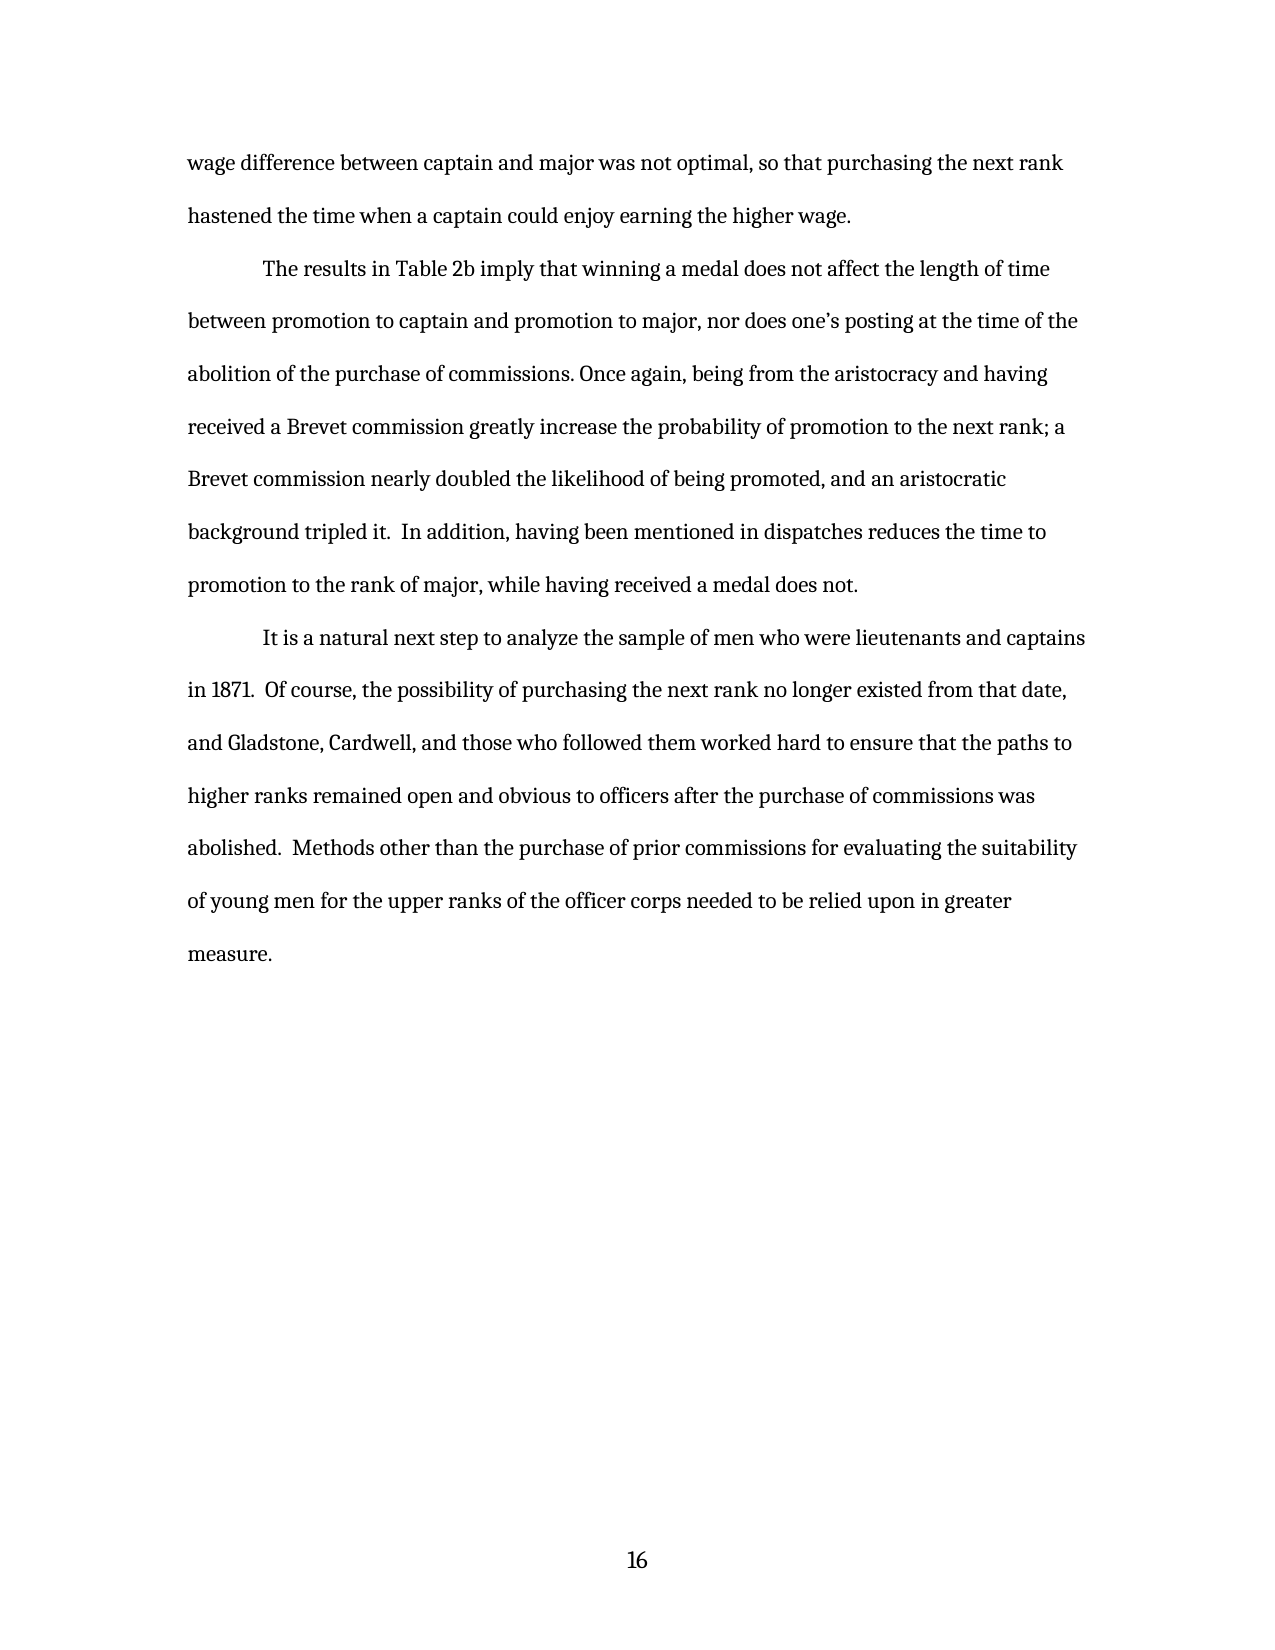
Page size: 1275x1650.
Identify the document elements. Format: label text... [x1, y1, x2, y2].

text It is a natural next step to analyze the sample of men who were lieutenants and captains in 1871. Of course, the possibility of purchasing the next rank no longer existed from that date, and Gladstone, Cardwell, and those who followed them worked hard to ensure that the paths to higher ranks remained open and obvious to officers after the purchase of commissions was abolished. Methods other than the purchase of prior commissions for evaluating the suitability of young men for the upper ranks of the officer corps needed to be relied upon in greater measure. [187, 624, 1087, 967]
text The results in Table 2b imply that winning a medal does not affect the length of time between promotion to captain and promotion to major, nor does one’s posting at the time of the abolition of the purchase of commissions. Once again, being from the aristocracy and having received a Brevet commission greatly increase the probability of promotion to the next rank; a Brevet commission nearly doubled the likelihood of being promoted, and an aristocratic background tripled it. In addition, having been mentioned in dispatches reduces the time to promotion to the rank of major, while having received a medal does not. [187, 255, 1087, 598]
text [187, 150, 1087, 229]
